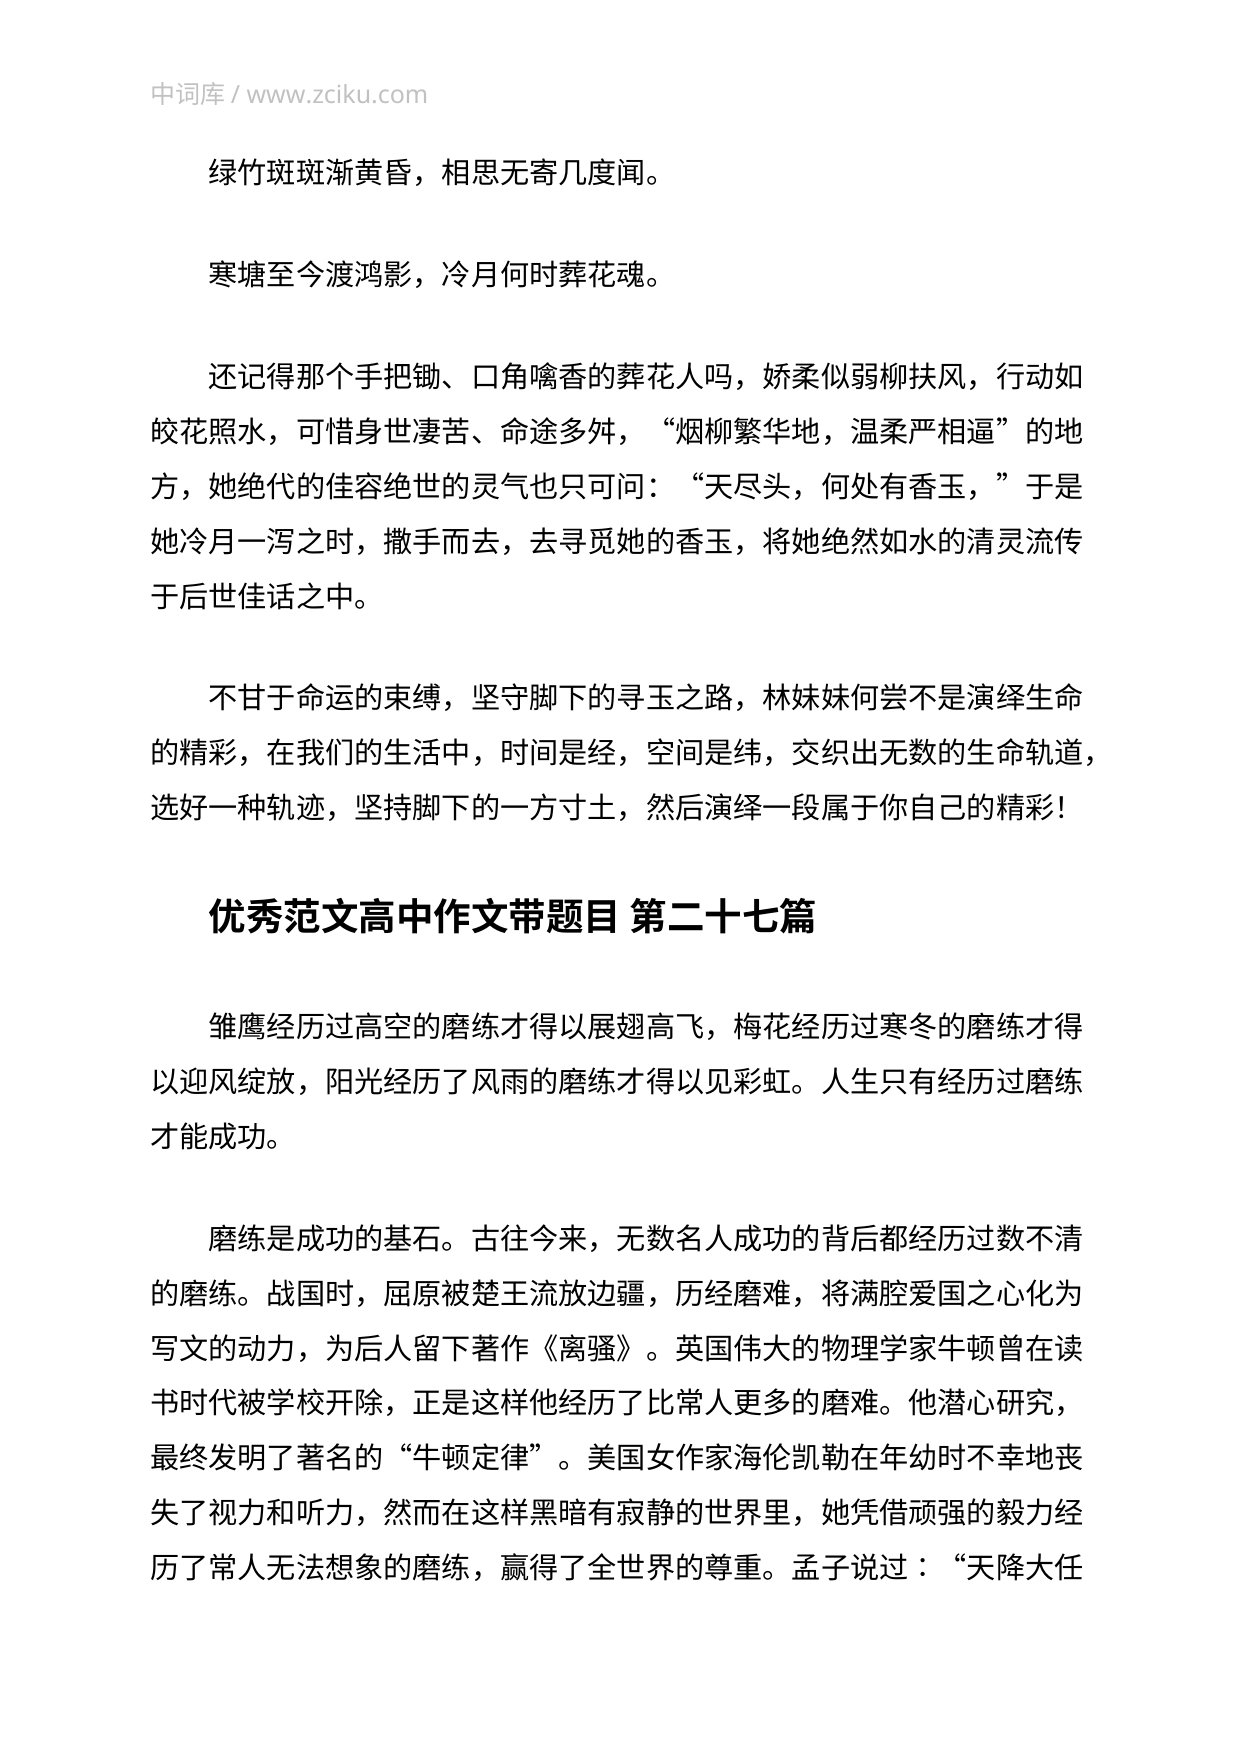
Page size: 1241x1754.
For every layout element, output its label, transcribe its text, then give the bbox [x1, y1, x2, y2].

text 绿竹斑斑渐黄昏，相思无寄几度闻。 [150, 150, 1090, 192]
text 不甘于命运的束缚，坚守脚下的寻玉之路，林妹妹何尝不是演绎生命的精彩，在我们的生活中，时间是经，空间是纬，交织出无数的生命轨道，选好一种轨迹，坚持脚下的一方寸土，然后演绎一段属于你自己的精彩！ [150, 675, 1090, 827]
text 还记得那个手把锄、口角噙香的葬花人吗，娇柔似弱柳扶风，行动如皎花照水，可惜身世凄苦、命途多舛，“烟柳繁华地，温柔严相逼”的地方，她绝代的佳容绝世的灵气也只可问：“天尽头，何处有香玉，”于是她冷月一泻之时，撒手而去，去寻觅她的香玉，将她绝然如水的清灵流传于后世佳话之中。 [150, 353, 1090, 615]
text 雏鹰经历过高空的磨练才得以展翅高飞，梅花经历过寒冬的磨练才得以迎风绽放，阳光经历了风雨的磨练才得以见彩虹。人生只有经历过磨练才能成功。 [150, 1004, 1090, 1156]
text 优秀范文高中作文带题目 第二十七篇 [150, 886, 1090, 941]
text 寒塘至今渡鸿影，冷月何时葬花魂。 [150, 252, 1090, 294]
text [150, 1215, 1090, 1587]
